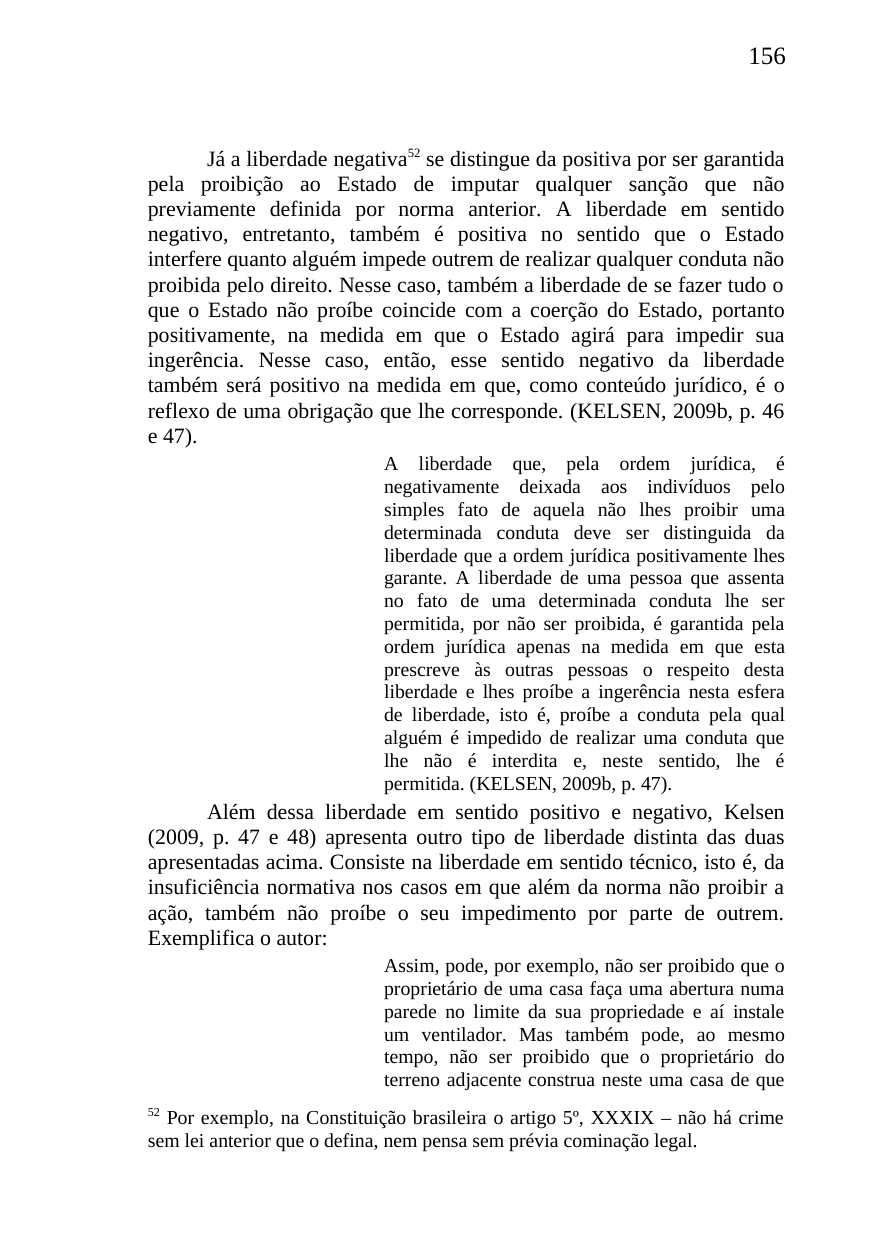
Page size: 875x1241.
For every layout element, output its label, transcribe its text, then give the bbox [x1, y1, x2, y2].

text Já a liberdade negativa se distingue da positiva por ser garantida pela proibição ao Estado de imputar qualquer sanção que não previamente definida por norma anterior. A liberdade em sentido negativo, entretanto, também é positiva no sentido que o Estado interfere quanto alguém impede outrem de realizar qualquer conduta não proibida pelo direito. Nesse caso, também a liberdade de se fazer tudo o que o Estado não proíbe coincide com a coerção do Estado, portanto positivamente, na medida em que o Estado agirá para impedir sua ingerência. Nesse caso, então, esse sentido negativo da liberdade também será positivo na medida em que, como conteúdo jurídico, é o reflexo de uma obrigação que lhe corresponde. (KELSEN, 2009b, p. 46 e 47). [148, 146, 785, 448]
text A liberdade que, pela ordem jurídica, é negativamente deixada aos indivíduos pelo simples fato de aquela não lhes proibir uma determinada conduta deve ser distinguida da liberdade que a ordem jurídica positivamente lhes garante. A liberdade de uma pessoa que assenta no fato de uma determinada conduta lhe ser permitida, por não ser proibida, é garantida pela ordem jurídica apenas na medida em que esta prescreve às outras pessoas o respeito desta liberdade e lhes proíbe a ingerência nesta esfera de liberdade, isto é, proíbe a conduta pela qual alguém é impedido de realizar uma conduta que lhe não é interdita e, neste sentido, lhe é permitida. (KELSEN, 2009b, p. 47). [384, 452, 785, 794]
text Além dessa liberdade em sentido positivo e negativo, Kelsen (2009, p. 47 e 48) apresenta outro tipo de liberdade distinta das duas apresentadas acima. Consiste na liberdade em sentido técnico, isto é, da insuficiência normativa nos casos em que além da norma não proibir a ação, também não proíbe o seu impedimento por parte de outrem. Exemplifica o autor: [148, 799, 785, 950]
